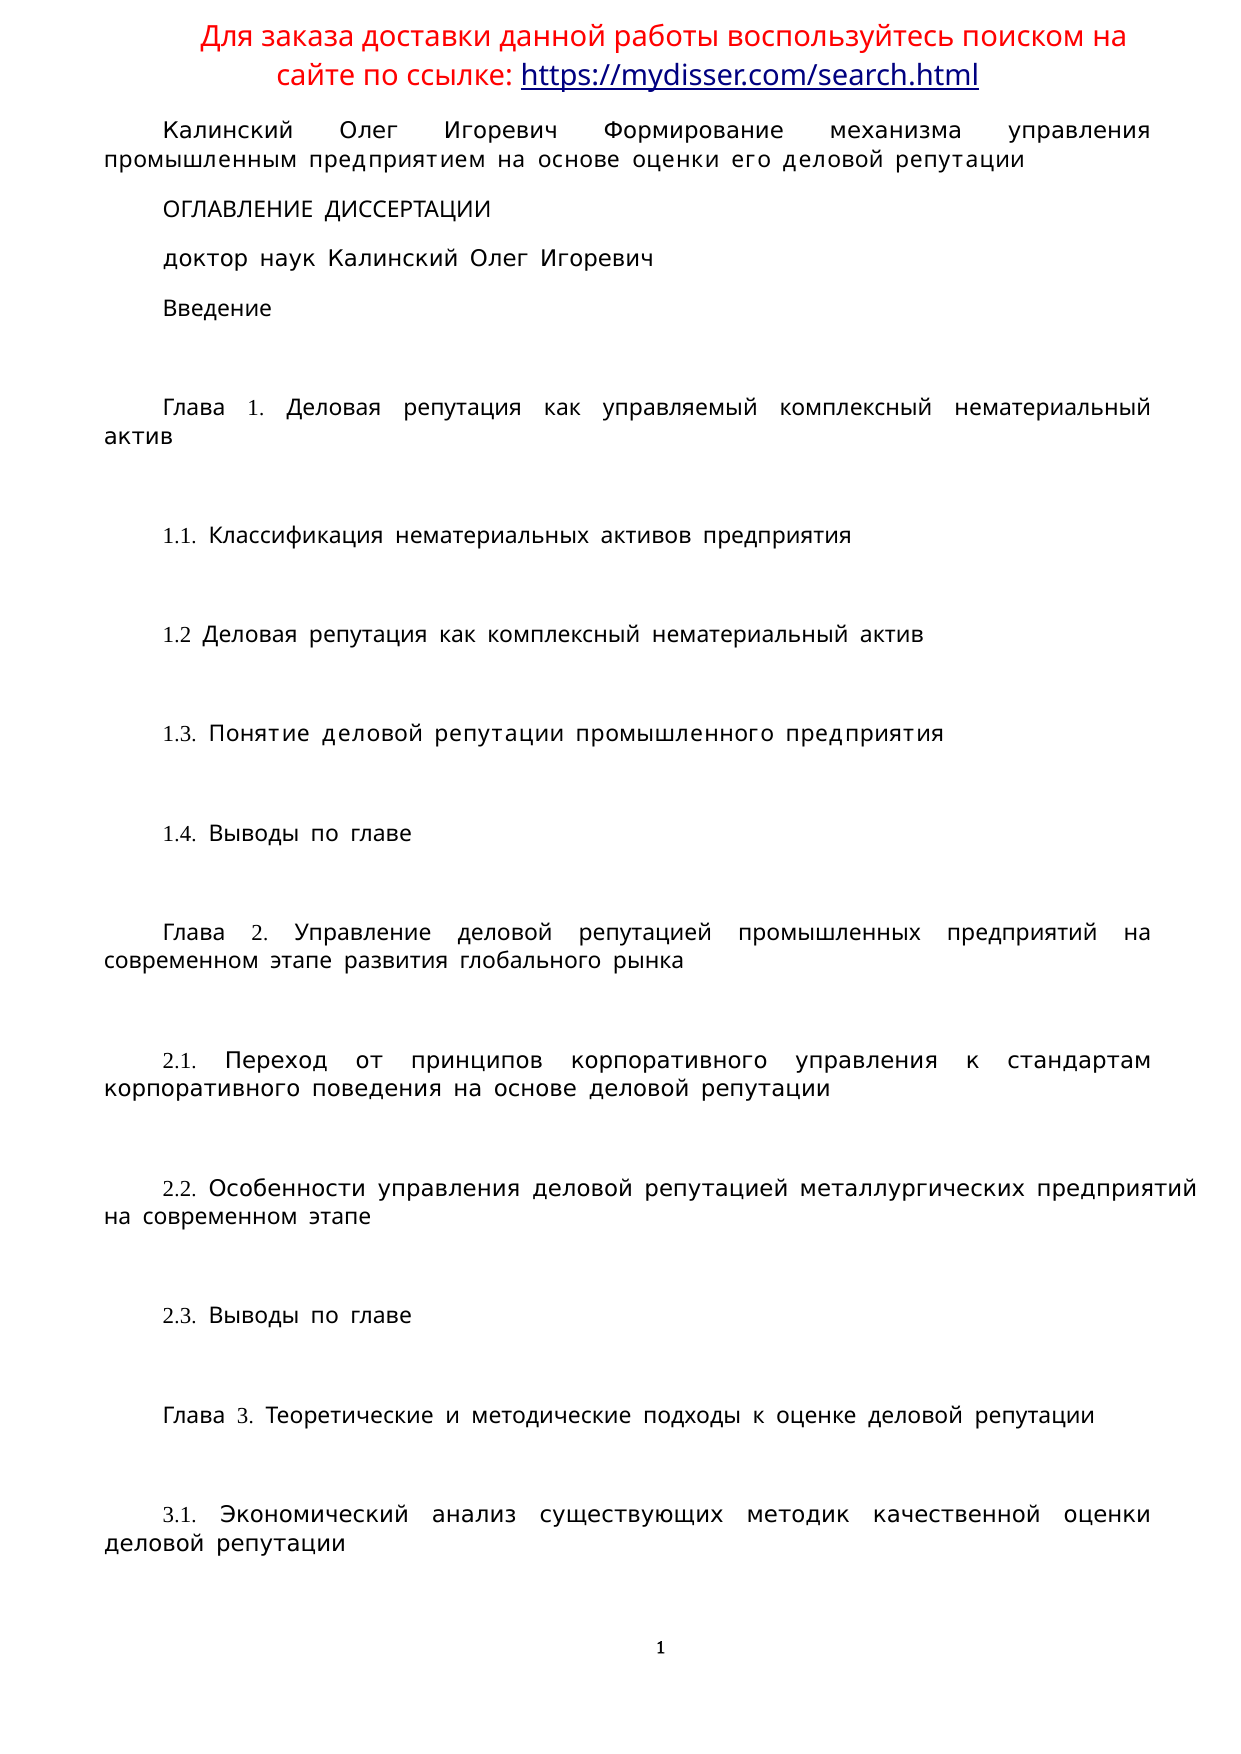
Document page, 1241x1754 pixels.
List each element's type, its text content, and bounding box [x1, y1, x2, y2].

text Введение [103, 292, 1152, 321]
text доктор наук Калинский Олег Игоревич [103, 243, 1152, 272]
text 2.1. Переход от принципов корпоративного управления к стандартам корпоративного поведения на основе деловой репутации [103, 1044, 1152, 1102]
text Калинский Олег Игоревич Формирование механизма управления промышленным предприятием на основе оценки его деловой репутации [103, 115, 1152, 172]
text 1.3. Понятие деловой репутации промышленного предприятия [103, 718, 1152, 747]
text 2.3. Выводы по главе [103, 1300, 1152, 1329]
text 2.2. Особенности управления деловой репутацией металлургических предприятий на современном этапе [103, 1172, 1152, 1229]
text ОГЛАВЛЕНИЕ ДИССЕРТАЦИИ [103, 193, 1152, 222]
text 1.1. Классификация нематериальных активов предприятия [103, 519, 1152, 548]
text Глава 1. Деловая репутация как управляемый комплексный нематериальный актив [103, 392, 1152, 449]
text Глава 2. Управление деловой репутацией промышленных предприятий на современном этапе развития глобального рынка [103, 916, 1152, 974]
text 1.4. Выводы по главе [103, 817, 1152, 846]
text Глава 3. Теоретические и методические подходы к оценке деловой репутации [103, 1399, 1152, 1428]
text 3.1. Экономический анализ существующих методик качественной оценки деловой репутации [103, 1498, 1152, 1556]
text 1.2 Деловая репутация как комплексный нематериальный актив [103, 619, 1152, 647]
